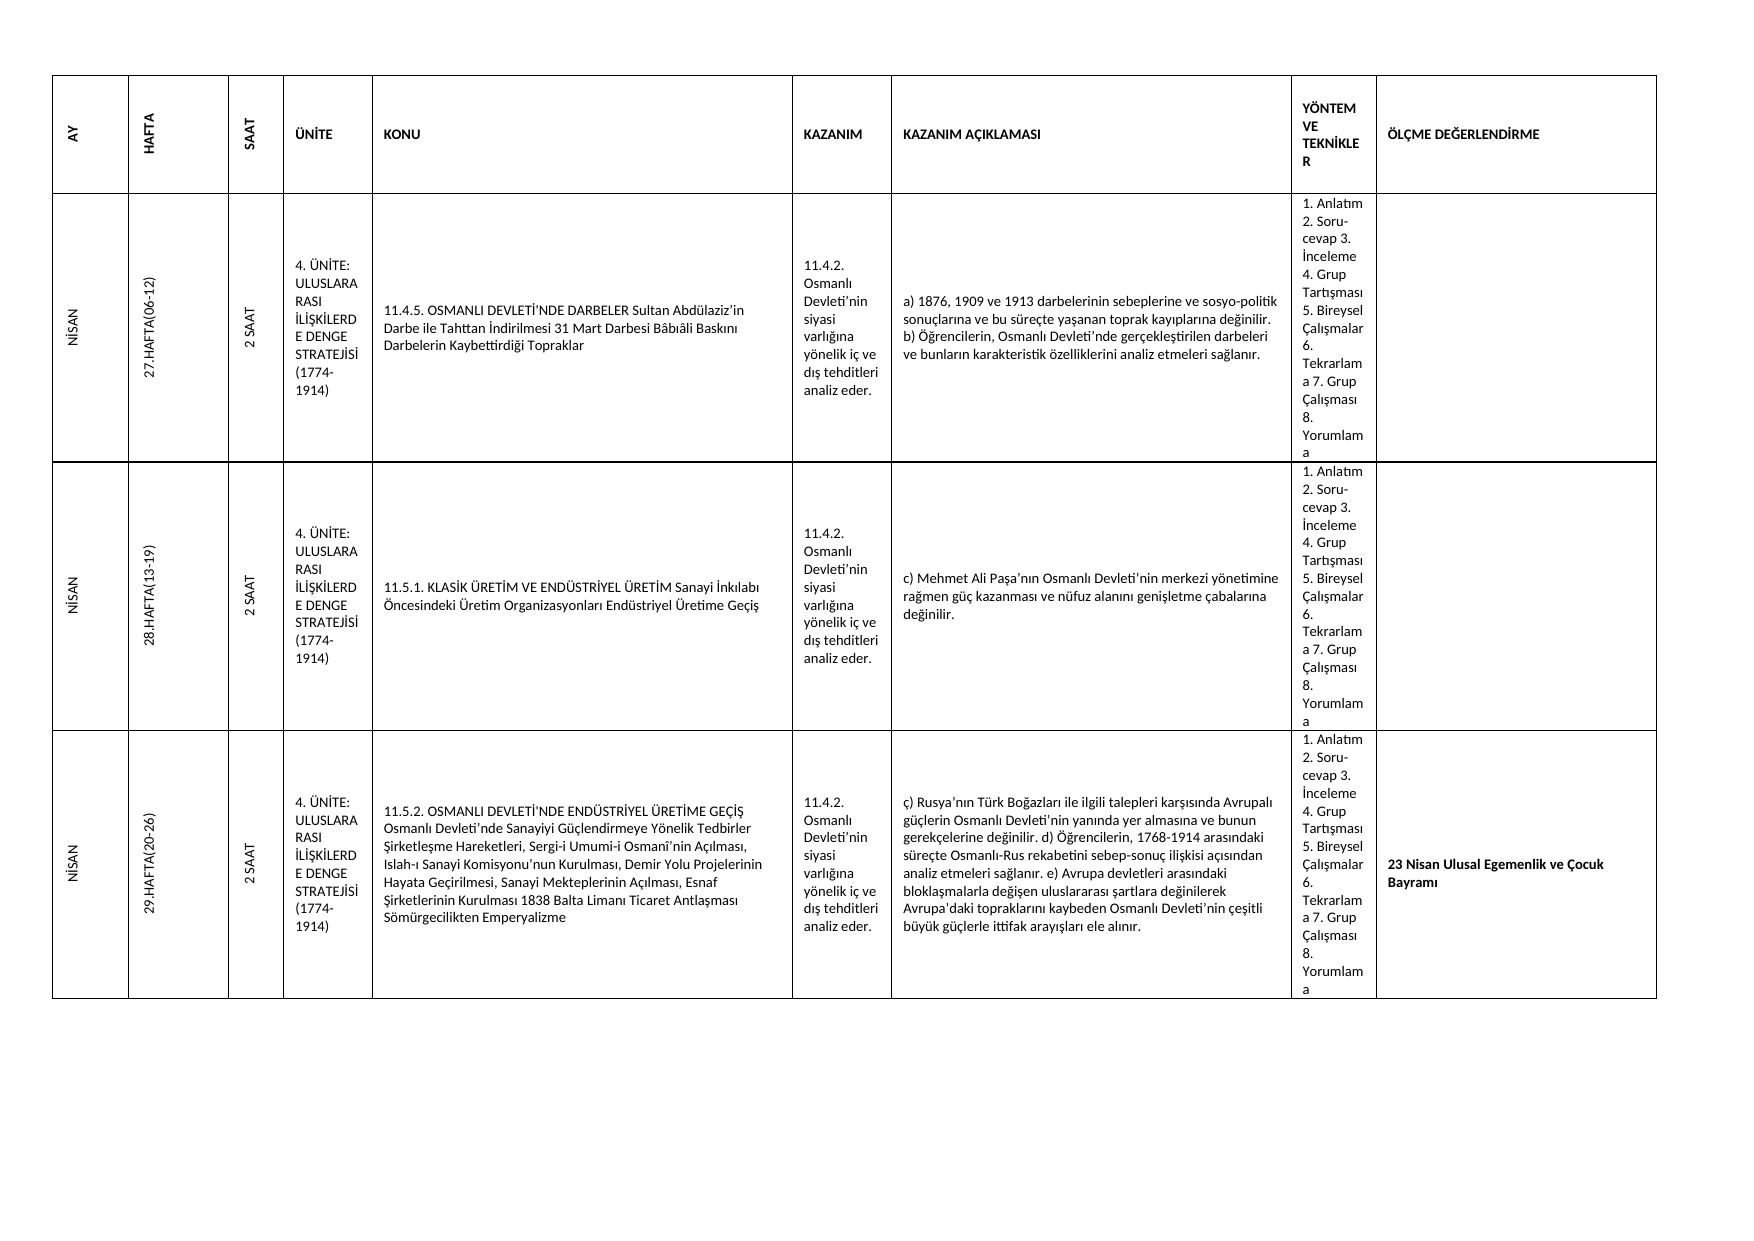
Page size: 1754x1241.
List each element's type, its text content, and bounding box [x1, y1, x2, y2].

table_header KAZANIM AÇIKLAMASI [892, 76, 1291, 193]
table_cell 29.HAFTA(20-26) [129, 731, 228, 998]
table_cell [793, 731, 891, 998]
table_cell 28.HAFTA(13-19) [129, 463, 228, 729]
table_cell 11.4.2. Osmanlı Devleti’nin siyasi varlığına yönelik iç ve dış tehditleri analiz eder. [793, 463, 891, 729]
table_header ÜNİTE [284, 76, 372, 193]
table_cell 11.4.2. Osmanlı Devleti’nin siyasi varlığına yönelik iç ve dış tehditleri analiz eder. [793, 194, 891, 461]
table_cell 2 SAAT [229, 194, 283, 461]
table_cell 23 Nisan Ulusal Egemenlik ve Çocuk Bayramı [1377, 731, 1656, 998]
table_cell 1. Anlatım 2. Soru-cevap 3. İnceleme 4. Grup Tartışması 5. Bireysel Çalışmalar 6. Tekrarlama 7. Grup Çalışması 8. Yorumlama [1292, 194, 1376, 461]
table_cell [284, 731, 372, 998]
table_cell 4. ÜNİTE: ULUSLARARASI İLİŞKİLERDE DENGE STRATEJİSİ (1774-1914) [284, 463, 372, 729]
table_cell [1377, 194, 1656, 461]
table_header HAFTA [129, 76, 228, 193]
table_header YÖNTEM VE TEKNİKLER [1292, 76, 1376, 193]
table_cell [1377, 463, 1656, 729]
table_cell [1292, 731, 1376, 998]
table_header ÖLÇME DEĞERLENDİRME [1377, 76, 1656, 193]
table_header SAAT [229, 76, 283, 193]
table_cell 2 SAAT [229, 731, 283, 998]
table_cell NİSAN [53, 731, 128, 998]
table_cell c) Mehmet Ali Paşa’nın Osmanlı Devleti’nin merkezi yönetimine rağmen güç kazanması ve nüfuz alanını genişletme çabalarına değinilir. [892, 463, 1291, 729]
table_cell NİSAN [53, 463, 128, 729]
table_cell 11.4.5. OSMANLI DEVLETİ'NDE DARBELER Sultan Abdülaziz’in Darbe ile Tahttan İndirilmesi 31 Mart Darbesi Bâbıâli Baskını Darbelerin Kaybettirdiği Topraklar [373, 194, 792, 461]
table_cell ç) Rusya’nın Türk Boğazları ile ilgili talepleri karşısında Avrupalı güçlerin Osmanlı Devleti’nin yanında yer almasına ve bunun gerekçelerine değinilir. d) Öğrencilerin, 1768-1914 arasındaki süreçte Osmanlı-Rus rekabetini sebep-sonuç ilişkisi açısından analiz etmeleri sağlanır. e) Avrupa devletleri arasındaki bloklaşmalarla değişen uluslararası şartlara değinilerek Avrupa’daki topraklarını kaybeden Osmanlı Devleti’nin çeşitli büyük güçlerle ittifak arayışları ele alınır. [892, 731, 1291, 998]
table_header AY [53, 76, 128, 193]
table_cell 4. ÜNİTE: ULUSLARARASI İLİŞKİLERDE DENGE STRATEJİSİ (1774-1914) [284, 194, 372, 461]
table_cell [373, 731, 792, 998]
table_header KONU [373, 76, 792, 193]
table_cell 1. Anlatım 2. Soru-cevap 3. İnceleme 4. Grup Tartışması 5. Bireysel Çalışmalar 6. Tekrarlama 7. Grup Çalışması 8. Yorumlama [1292, 463, 1376, 729]
table_header KAZANIM [793, 76, 891, 193]
table_cell 27.HAFTA(06-12) [129, 194, 228, 461]
table_cell a) 1876, 1909 ve 1913 darbelerinin sebeplerine ve sosyo-politik sonuçlarına ve bu süreçte yaşanan toprak kayıplarına değinilir. b) Öğrencilerin, Osmanlı Devleti’nde gerçekleştirilen darbeleri ve bunların karakteristik özelliklerini analiz etmeleri sağlanır. [892, 194, 1291, 461]
table_cell NİSAN [53, 194, 128, 461]
table_cell 11.5.1. KLASİK ÜRETİM VE ENDÜSTRİYEL ÜRETİM Sanayi İnkılabı Öncesindeki Üretim Organizasyonları Endüstriyel Üretime Geçiş [373, 463, 792, 729]
table_cell 2 SAAT [229, 463, 283, 729]
